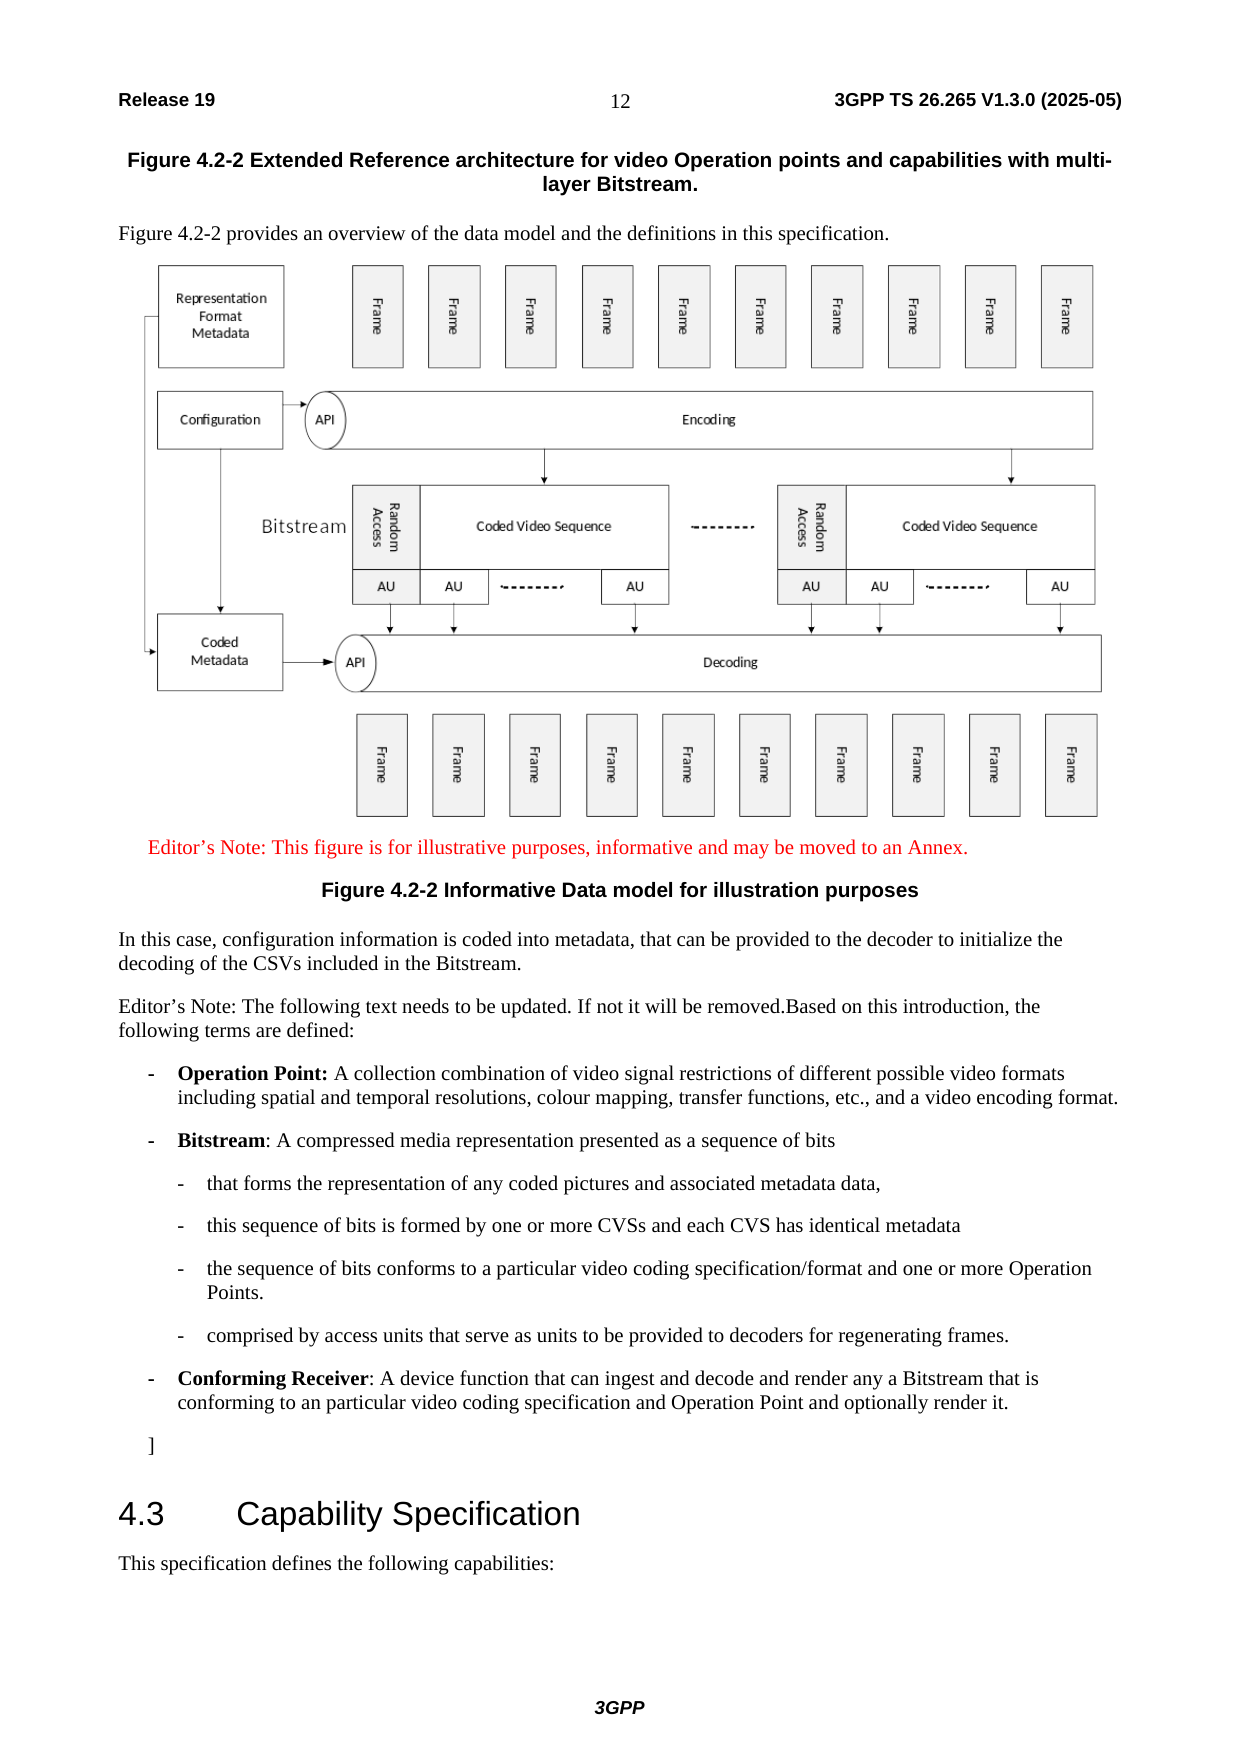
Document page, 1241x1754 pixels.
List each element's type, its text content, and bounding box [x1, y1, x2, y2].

text Figure 4.2-2 provides an overview of the data model and the definitions in this specification. [118, 220, 1122, 244]
text - the sequence of bits conforms to a particular video coding specification/format and one or more Operation Points. [177, 1256, 1122, 1304]
text Figure 4.2-2 Informative Data model for illustration purposes [118, 878, 1122, 902]
text - this sequence of bits is formed by one or more CVSs and each CVS has identical metadata [177, 1213, 1122, 1237]
text - Receiver: A that can decode Bitstream conforming to a Operation Point. [148, 1366, 1122, 1414]
text This specification defines the following capabilities: [118, 1551, 1122, 1575]
text Editor’s Note: This figure is for illustrative purposes, informative and may be moved to an Annex. [148, 835, 1122, 859]
text Based on this introduction, the following terms are defined: [118, 994, 1122, 1042]
subtitle 4.3 Capability Specification [118, 1494, 1122, 1533]
text Figure 4.2-2 Extended Reference architecture for video Operation points and capabilities with multi-layer Bitstream. [118, 147, 1122, 195]
text - comprised by access units that serve as units to be provided to decoders for regenerating frames. [177, 1323, 1122, 1347]
text - Bitstream: A compressed media representation presented as a sequence of bits [148, 1128, 1122, 1152]
text - that forms the representation of any coded pictures and associated metadata data, [177, 1170, 1122, 1194]
text In this case, configuration information is coded into metadata, that can be provided to the decoder to initialize the decoding of the CSVs included in the Bitstream. [118, 927, 1122, 975]
text - Operation Point: A including spatial and temporal resolutions, colour mapping, transfer functions, etc. and a video encoding format. [148, 1061, 1122, 1109]
